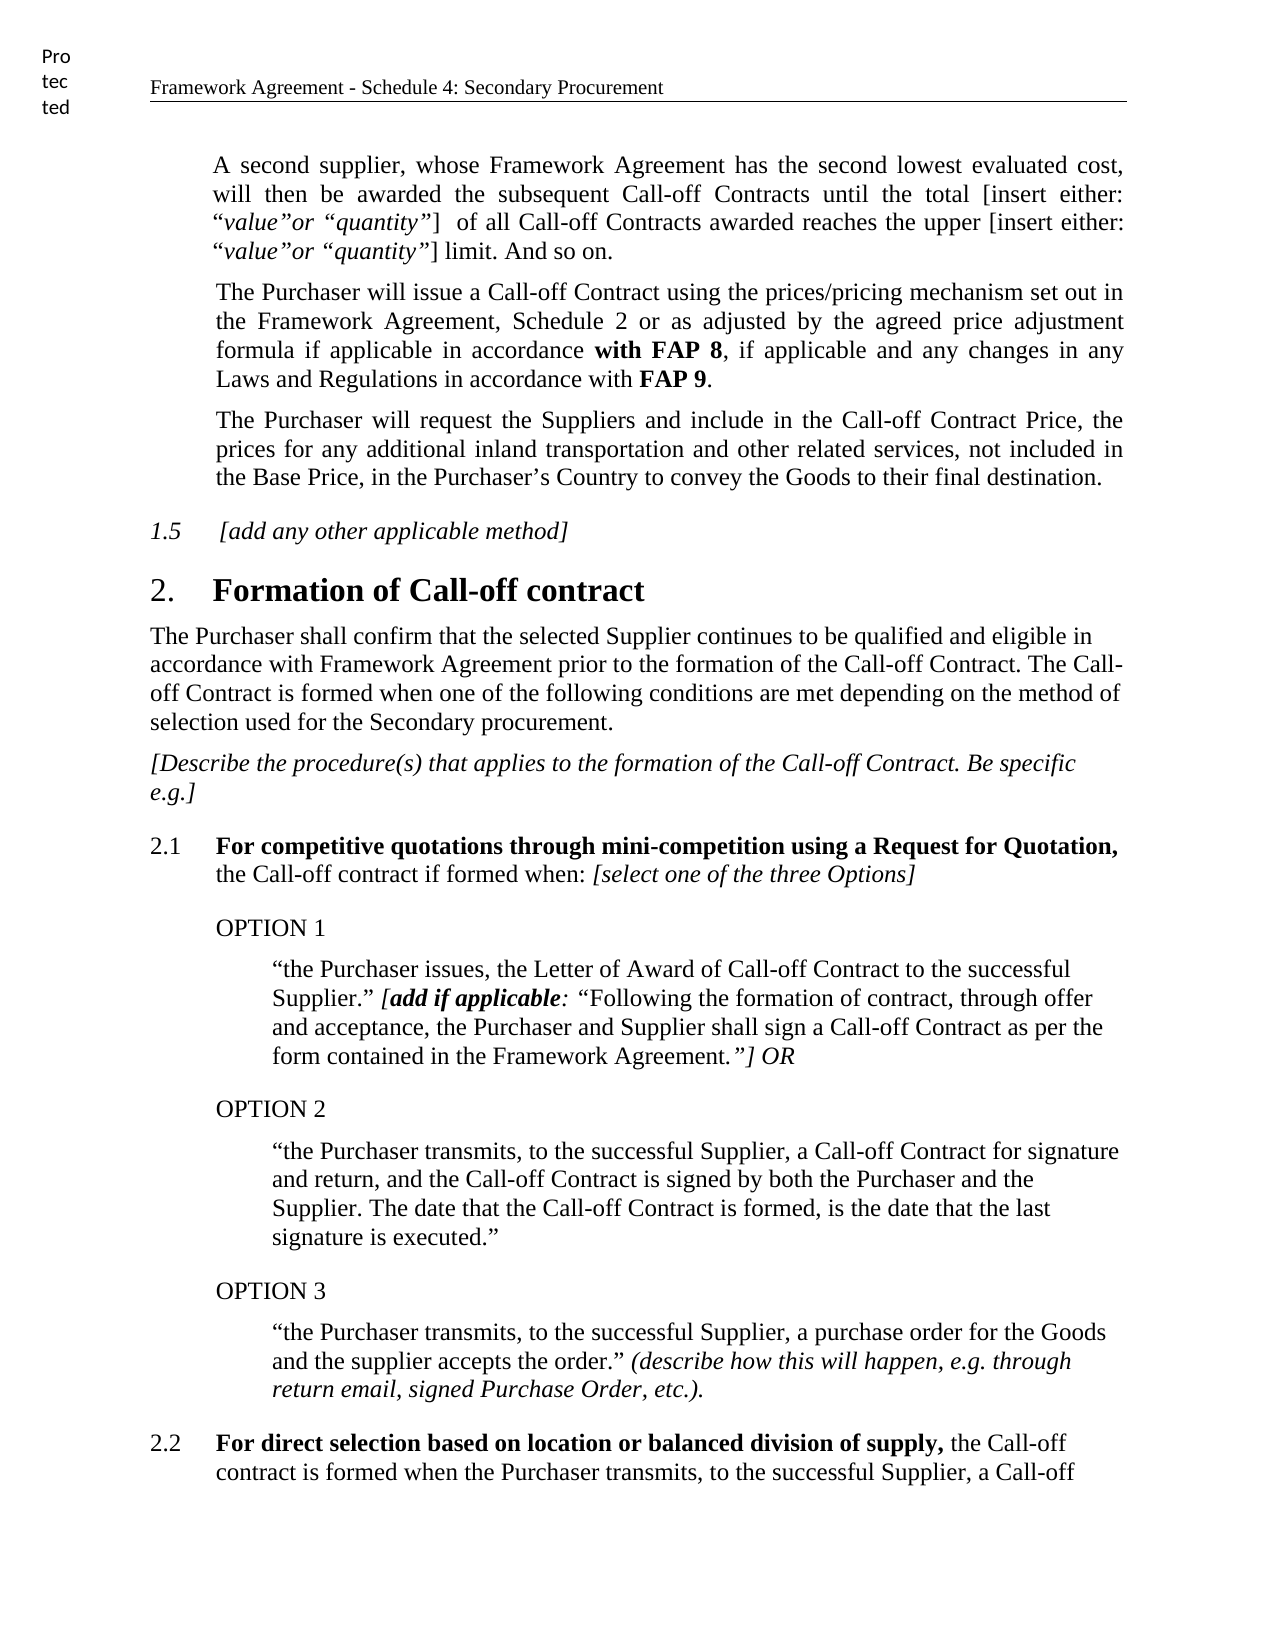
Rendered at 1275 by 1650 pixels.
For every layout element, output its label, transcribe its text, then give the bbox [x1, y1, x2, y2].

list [150, 1428, 1125, 1486]
list [add any other applicable method] [150, 516, 1125, 545]
list OPTION 3 [216, 1276, 1125, 1304]
text The Purchaser will issue a Call-off Contract using the prices/pricing mechanism set out in the Framework Agreement, Schedule 2 or as adjusted by the agreed price adjustment formula if applicable in accordance with FAP 8, if applicable and any changes in any Laws and Regulations in accordance with FAP 9. [216, 277, 1125, 392]
list OPTION 2 [216, 1094, 1125, 1123]
list OPTION 1 [216, 913, 1125, 942]
text [Describe the procedure(s) that applies to the formation of the Call-off Contract. Be specific e.g.] [150, 748, 1125, 806]
list “the Purchaser issues, the Letter of Award of Call-off Contract to the successful Supplier.” [add if applicable: “Following the formation of contract, through offer and acceptance, the Purchaser and Supplier shall sign a Call-off Contract as per the form contained in the Framework Agreement.”] OR [272, 954, 1125, 1069]
list For competitive quotations through mini-competition using a Request for Quotation, the Call-off contract if formed when: [select one of the three Options] [150, 831, 1125, 888]
list “the Purchaser transmits, to the successful Supplier, a purchase order for the Goods and the supplier accepts the order.” (describe how this will happen, e.g. through return email, signed Purchase Order, etc.). [272, 1317, 1125, 1403]
text A second supplier, whose Framework Agreement has the second lowest evaluated cost, will then be awarded the subsequent Call-off Contracts until the total [insert either: “value”or “quantity”] of all Call-off Contracts awarded reaches the upper [insert either: “value”or “quantity”] limit. And so on. [212, 150, 1125, 265]
subtitle Formation of Call-off contract [150, 570, 1125, 608]
list “the Purchaser transmits, to the successful Supplier, a Call-off Contract for signature and return, and the Call-off Contract is signed by both the Purchaser and the Supplier. The date that the Call-off Contract is formed, is the date that the last signature is executed.” [272, 1136, 1125, 1251]
text The Purchaser shall confirm that the selected Supplier continues to be qualified and eligible in accordance with Framework Agreement prior to the formation of the Call-off Contract. The Call-off Contract is formed when one of the following conditions are met depending on the method of selection used for the Secondary procurement. [150, 621, 1125, 736]
text The Purchaser will request the Suppliers and include in the Call-off Contract Price, the prices for any additional inland transportation and other related services, not included in the Base Price, in the Purchaser’s Country to convey the Goods to their final destination. [216, 405, 1125, 491]
